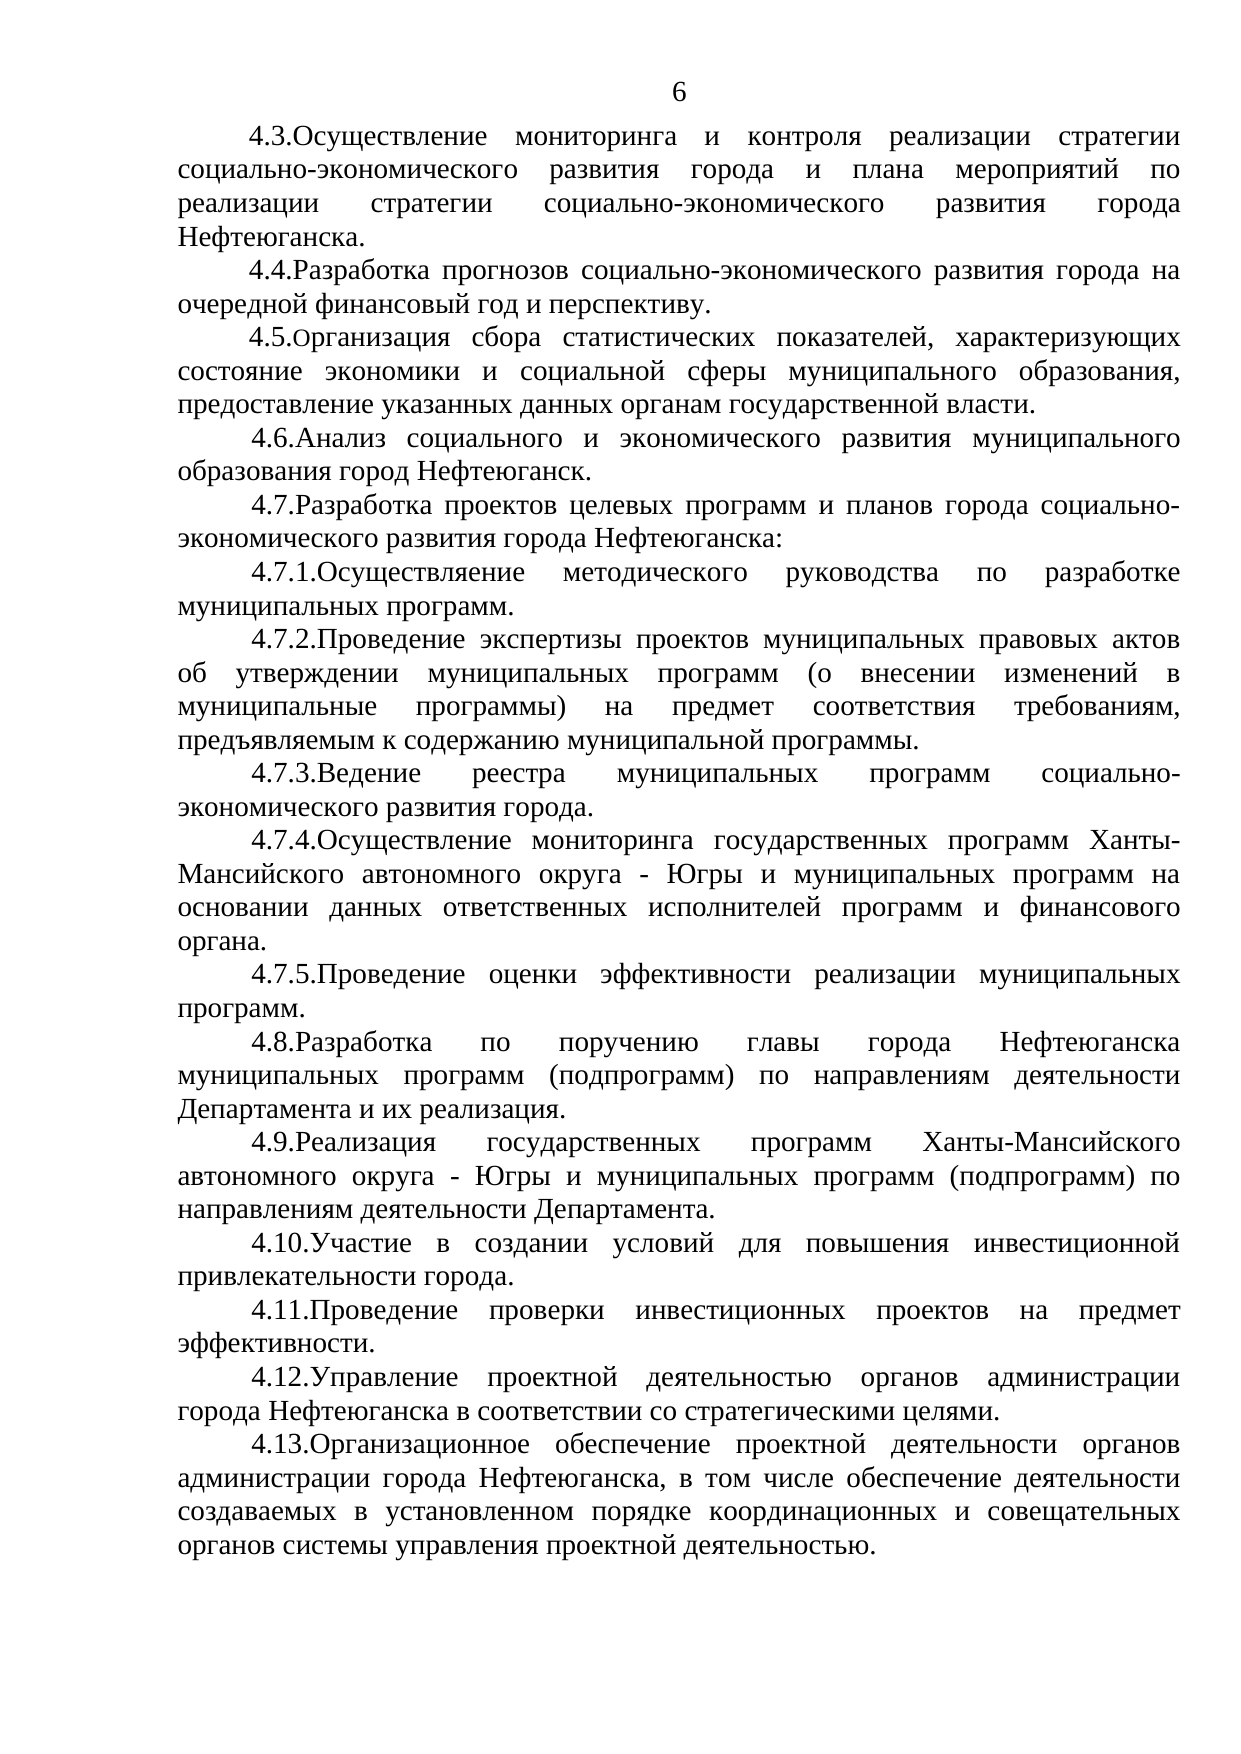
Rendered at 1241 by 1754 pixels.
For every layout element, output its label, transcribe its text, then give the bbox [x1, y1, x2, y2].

text 4.7.1.Осуществляение методического руководства по разработке муниципальных программ. [177, 554, 1181, 621]
text 4.6.Анализ социального и экономического развития муниципального образования город Нефтеюганск. [177, 420, 1181, 487]
text 4.13.Организационное обеспечение проектной деятельности органов администрации города Нефтеюганска, в том числе обеспечение деятельности создаваемых в установленном порядке координационных и совещательных органов системы управления проектной деятельностью. [177, 1426, 1181, 1560]
text 4.5.Организация сбора статистических показателей, характеризующих состояние экономики и социальной сферы муниципального образования, предоставление указанных данных органам государственной власти. [177, 319, 1181, 420]
text 4.7.4.Осуществление мониторинга государственных программ Ханты-Мансийского автономного округа - Югры и муниципальных программ на основании данных ответственных исполнителей программ и финансового органа. [177, 822, 1181, 957]
text 4.10.Участие в создании условий для повышения инвестиционной привлекательности города. [177, 1225, 1181, 1292]
text 4.11.Проведение проверки инвестиционных проектов на предмет эффективности. [177, 1292, 1181, 1359]
text 4.12.Управление проектной деятельностью органов администрации города Нефтеюганска в соответствии со стратегическими целями. [177, 1359, 1181, 1426]
text 4.7.2.Проведение экспертизы проектов муниципальных правовых актов об утверждении муниципальных программ (о внесении изменений в муниципальные программы) на предмет соответствия требованиям, предъявляемым к содержанию муниципальной программы. [177, 621, 1181, 755]
text 4.3.Осуществление мониторинга и контроля реализации стратегии социально-экономического развития города и плана мероприятий по реализации стратегии социально-экономического развития города Нефтеюганска. [177, 118, 1181, 252]
text 4.7.5.Проведение оценки эффективности реализации муниципальных программ. [177, 957, 1181, 1024]
text 4.9.Реализация государственных программ Ханты-Мансийского автономного округа - Югры и муниципальных программ (подпрограмм) по направлениям деятельности Департамента. [177, 1124, 1181, 1225]
text 4.7.3.Ведение реестра муниципальных программ социально-экономического развития города. [177, 755, 1181, 822]
text 4.4.Разработка прогнозов социально-экономического развития города на очередной финансовый год и перспективу. [177, 252, 1181, 319]
text 4.8.Разработка по поручению главы города Нефтеюганска муниципальных программ (подпрограмм) по направлениям деятельности Департамента и их реализация. [177, 1024, 1181, 1124]
text 4.7.Разработка проектов целевых программ и планов города социально-экономического развития города Нефтеюганска: [177, 487, 1181, 554]
